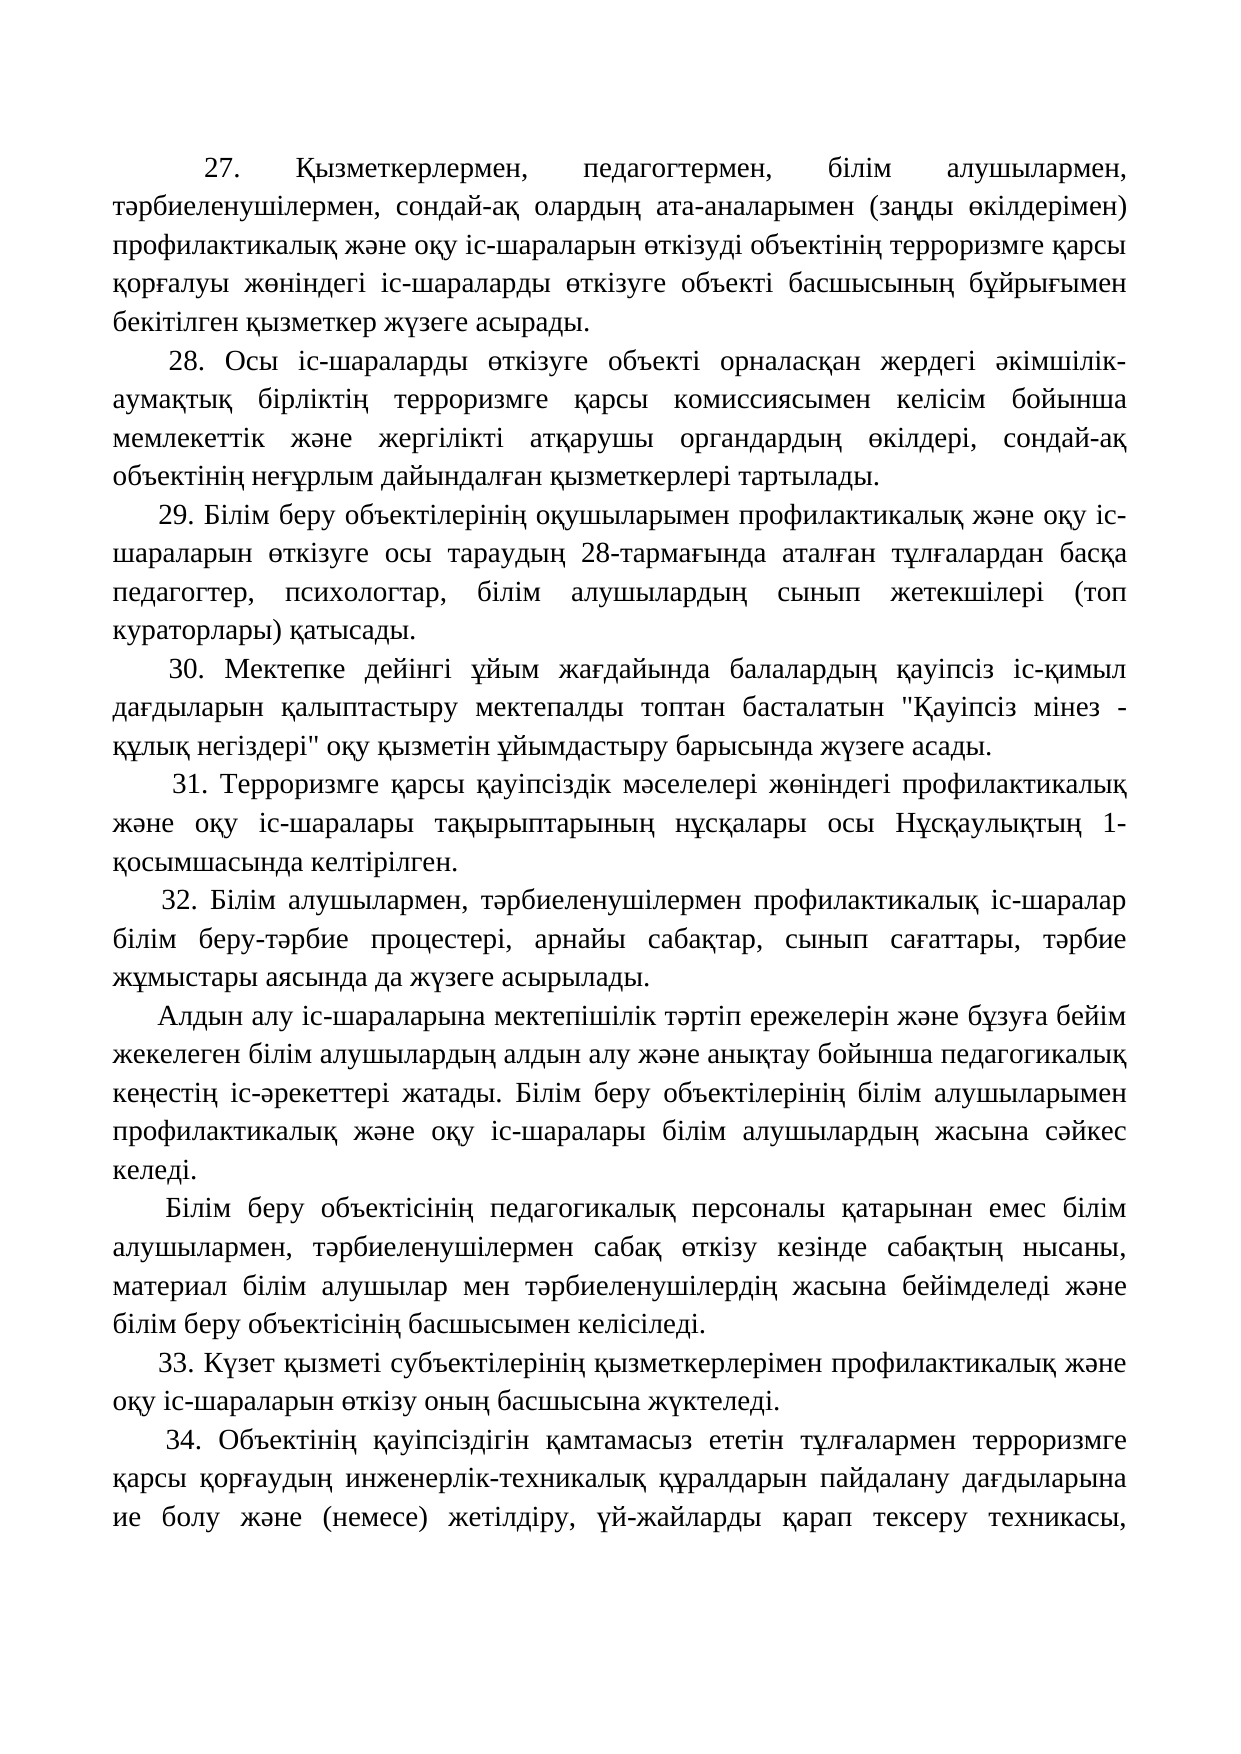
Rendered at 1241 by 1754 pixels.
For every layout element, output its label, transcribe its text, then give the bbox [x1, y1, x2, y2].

text 30. Мектепке дейінгі ұйым жағдайында балалардың қауіпсіз іс-қимыл дағдыларын қалыптастыру мектепалды топтан басталатын "Қауіпсіз мінез -құлық негіздері" оқу қызметін ұйымдастыру барысында жүзеге асады. [112, 651, 1128, 762]
text 31. Терроризмге қарсы қауіпсіздік мәселелері жөніндегі профилактикалық және оқу іс-шаралары тақырыптарының нұсқалары осы Нұсқаулықтың 1-қосымшасында келтірілген. [112, 767, 1128, 877]
text 32. Білім алушылармен, тәрбиеленушілермен профилактикалық іс-шаралар білім беру-тәрбие процестері, арнайы сабақтар, сынып сағаттары, тәрбие жұмыстары аясында да жүзеге асырылады. [112, 882, 1128, 993]
text 33. Күзет қызметі субъектілерінің қызметкерлерімен профилактикалық және оқу іс-шараларын өткізу оның басшысына жүктеледі. [112, 1345, 1128, 1417]
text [112, 1422, 1128, 1532]
text 28. Осы іс-шараларды өткізуге объекті орналасқан жердегі әкімшілік-аумақтық бірліктің терроризмге қарсы комиссиясымен келісім бойынша мемлекеттік және жергілікті атқарушы органдардың өкілдері, сондай-ақ объектінің неғұрлым дайындалған қызметкерлері тартылады. [112, 343, 1128, 492]
text 29. Білім беру объектілерінің оқушыларымен профилактикалық және оқу іс-шараларын өткізуге осы тараудың 28-тармағында аталған тұлғалардан басқа педагогтер, психологтар, білім алушылардың сынып жетекшілері (топ кураторлары) қатысады. [112, 497, 1128, 646]
text Білім беру объектісінің педагогикалық персоналы қатарынан емес білім алушылармен, тәрбиеленушілермен сабақ өткізу кезінде сабақтың нысаны, материал білім алушылар мен тәрбиеленушілердің жасына бейімделеді және білім беру объектісінің басшысымен келісіледі. [112, 1191, 1128, 1340]
text Алдын алу іс-шараларына мектепішілік тәртіп ережелерін және бұзуға бейім жекелеген білім алушылардың алдын алу және анықтау бойынша педагогикалық кеңестің іс-әрекеттері жатады. Білім беру объектілерінің білім алушыларымен профилактикалық және оқу іс-шаралары білім алушылардың жасына сәйкес келеді. [112, 998, 1128, 1186]
text 27. Қызметкерлермен, педагогтермен, білім алушылармен, тәрбиеленушілермен, сондай-ақ олардың ата-аналарымен (заңды өкілдерімен) профилактикалық және оқу іс-шараларын өткізуді объектінің терроризмге қарсы қорғалуы жөніндегі іс-шараларды өткізуге объекті басшысының бұйрығымен бекітілген қызметкер жүзеге асырады. [112, 150, 1128, 338]
